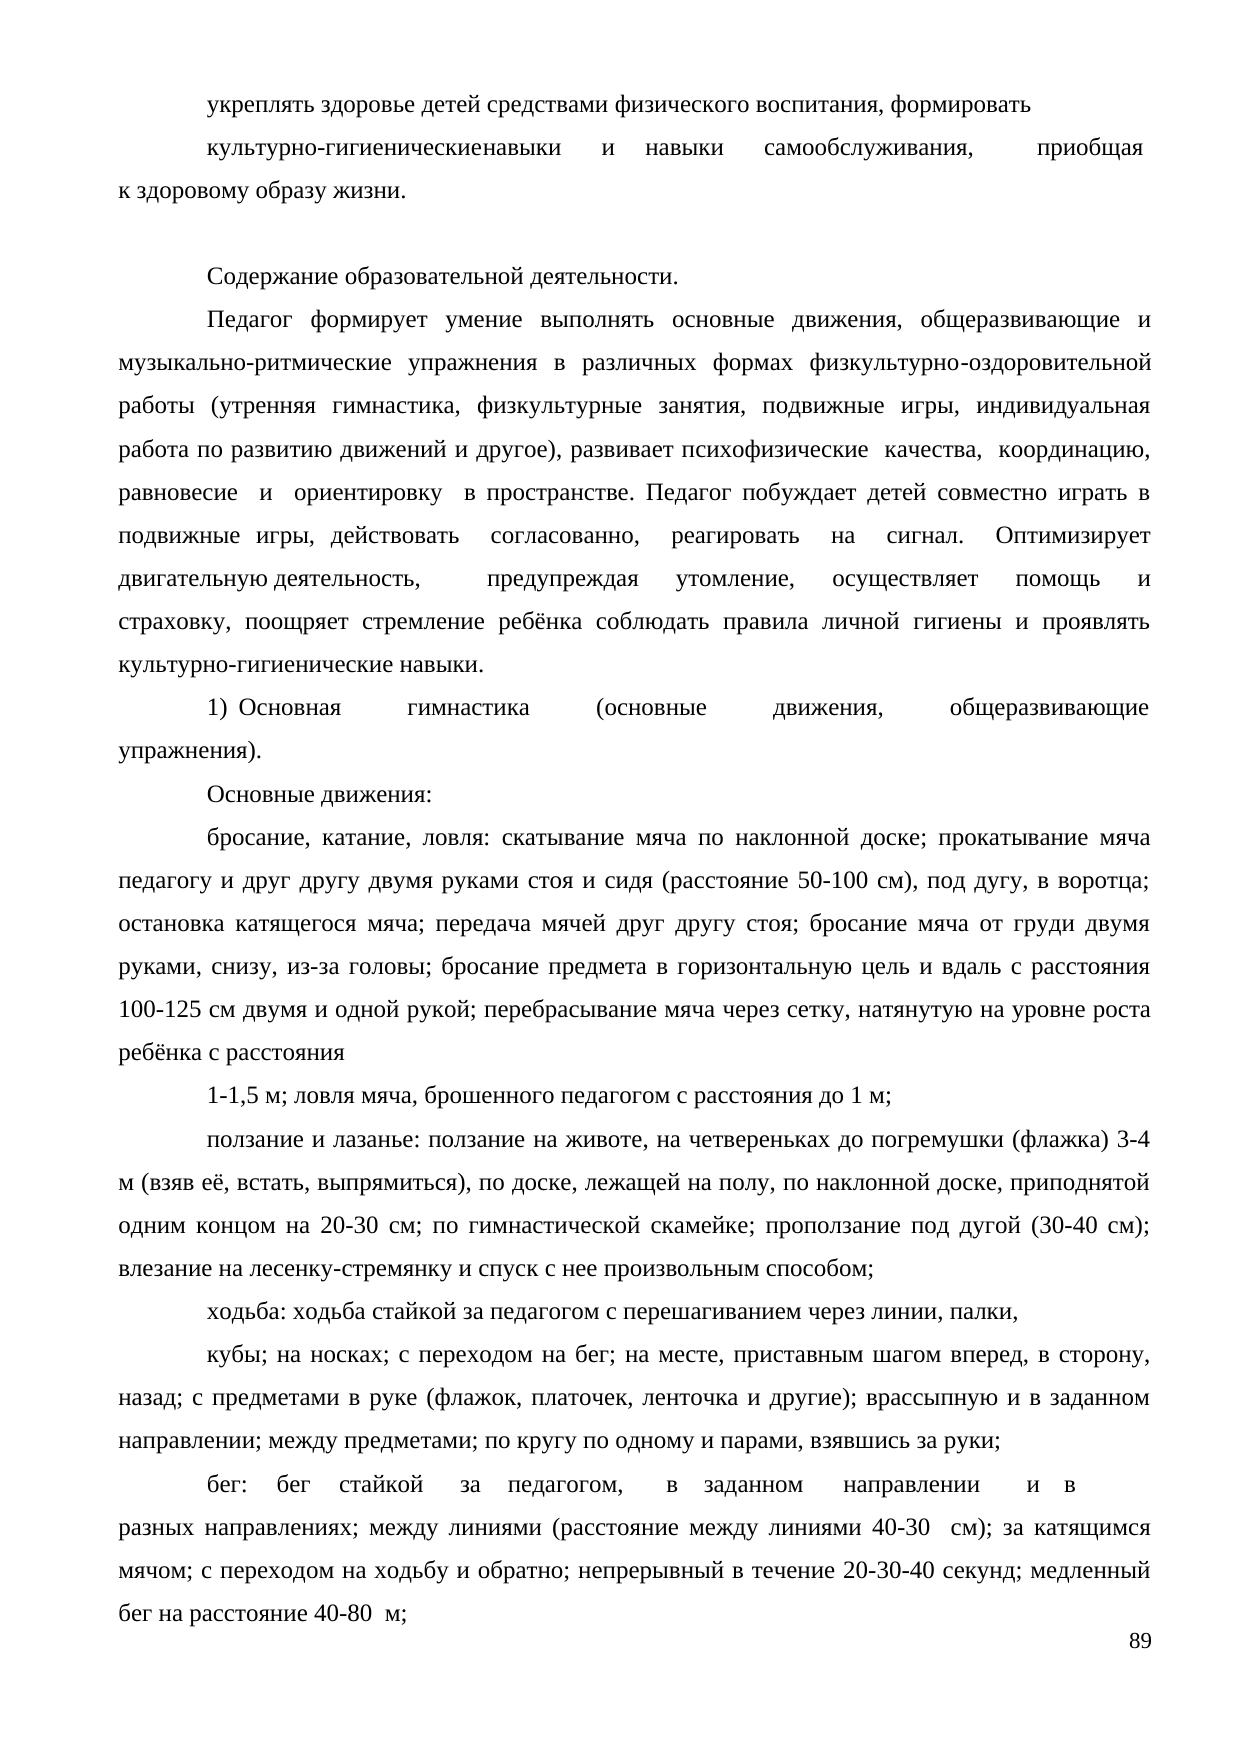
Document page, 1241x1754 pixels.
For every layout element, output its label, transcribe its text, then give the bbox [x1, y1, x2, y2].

text ходьба: ходьба стайкой за педагогом с перешагиванием через линии, палки, [118, 1296, 1152, 1325]
text кубы; на носках; с переходом на бег; на месте, приставным шагом вперед, в сторону, назад; с предметами в руке (флажок, платочек, ленточка и другие); врассыпную и в заданном направлении; между предметами; по кругу по одному и парами, взявшись за руки; [118, 1339, 1152, 1454]
text бросание, катание, ловля: скатывание мяча по наклонной доске; прокатывание мяча педагогу и друг другу двумя руками стоя и сидя (расстояние 50-100 см), под дугу, в воротца; остановка катящегося мяча; передача мячей друг другу стоя; бросание мяча от груди двумя руками, снизу, из-за головы; бросание предмета в горизонтальную цель и вдаль с расстояния 100-125 см двумя и одной рукой; перебрасывание мяча через сетку, натянутую на уровне роста ребёнка с расстояния [118, 822, 1152, 1066]
text укреплять здоровье детей средствами физического воспитания, формировать [118, 89, 1152, 117]
text ползание и лазанье: ползание на животе, на четвереньках до погремушки (флажка) 3-4 м (взяв её, встать, выпрямиться), по доске, лежащей на полу, по наклонной доске, приподнятой одним концом на 20-30 см; по гимнастической скамейке; проползание под дугой (30-40 см); влезание на лесенку-стремянку и спуск с нее произвольным способом; [118, 1124, 1152, 1282]
text культурно-гигиенические навыки и навыки самообслуживания, приобщая к здоровому образу жизни. [118, 132, 1152, 204]
text Основные движения: [118, 779, 1152, 807]
text Педагог формирует умение выполнять основные движения, общеразвивающие и музыкально-ритмические упражнения в различных формах физкультурно-оздоровительной работы (утренняя гимнастика, физкультурные занятия, подвижные игры, индивидуальная работа по развитию движений и другое), развивает психофизические качества, координацию, равновесие и ориентировку в пространстве. Педагог побуждает детей совместно играть в подвижные игры, действовать согласованно, реагировать на сигнал. Оптимизирует двигательную деятельность, предупреждая утомление, осуществляет помощь и страховку, поощряет стремление ребёнка соблюдать правила личной гигиены и проявлять культурно-гигиенические навыки. [118, 304, 1152, 678]
text Содержание образовательной деятельности. [118, 261, 1152, 290]
text 1-1,5 м; ловля мяча, брошенного педагогом с расстояния до 1 м; [118, 1081, 1152, 1109]
text 1) Основная гимнастика (основные движения, общеразвивающие упражнения). [118, 692, 1152, 764]
text бег: бег стайкой за педагогом, в заданном направлении и в разных направлениях; между линиями (расстояние между линиями 40-30 см); за катящимся мячом; с переходом на ходьбу и обратно; непрерывный в течение 20-30-40 секунд; медленный бег на расстояние 40-80 м; [118, 1469, 1152, 1627]
